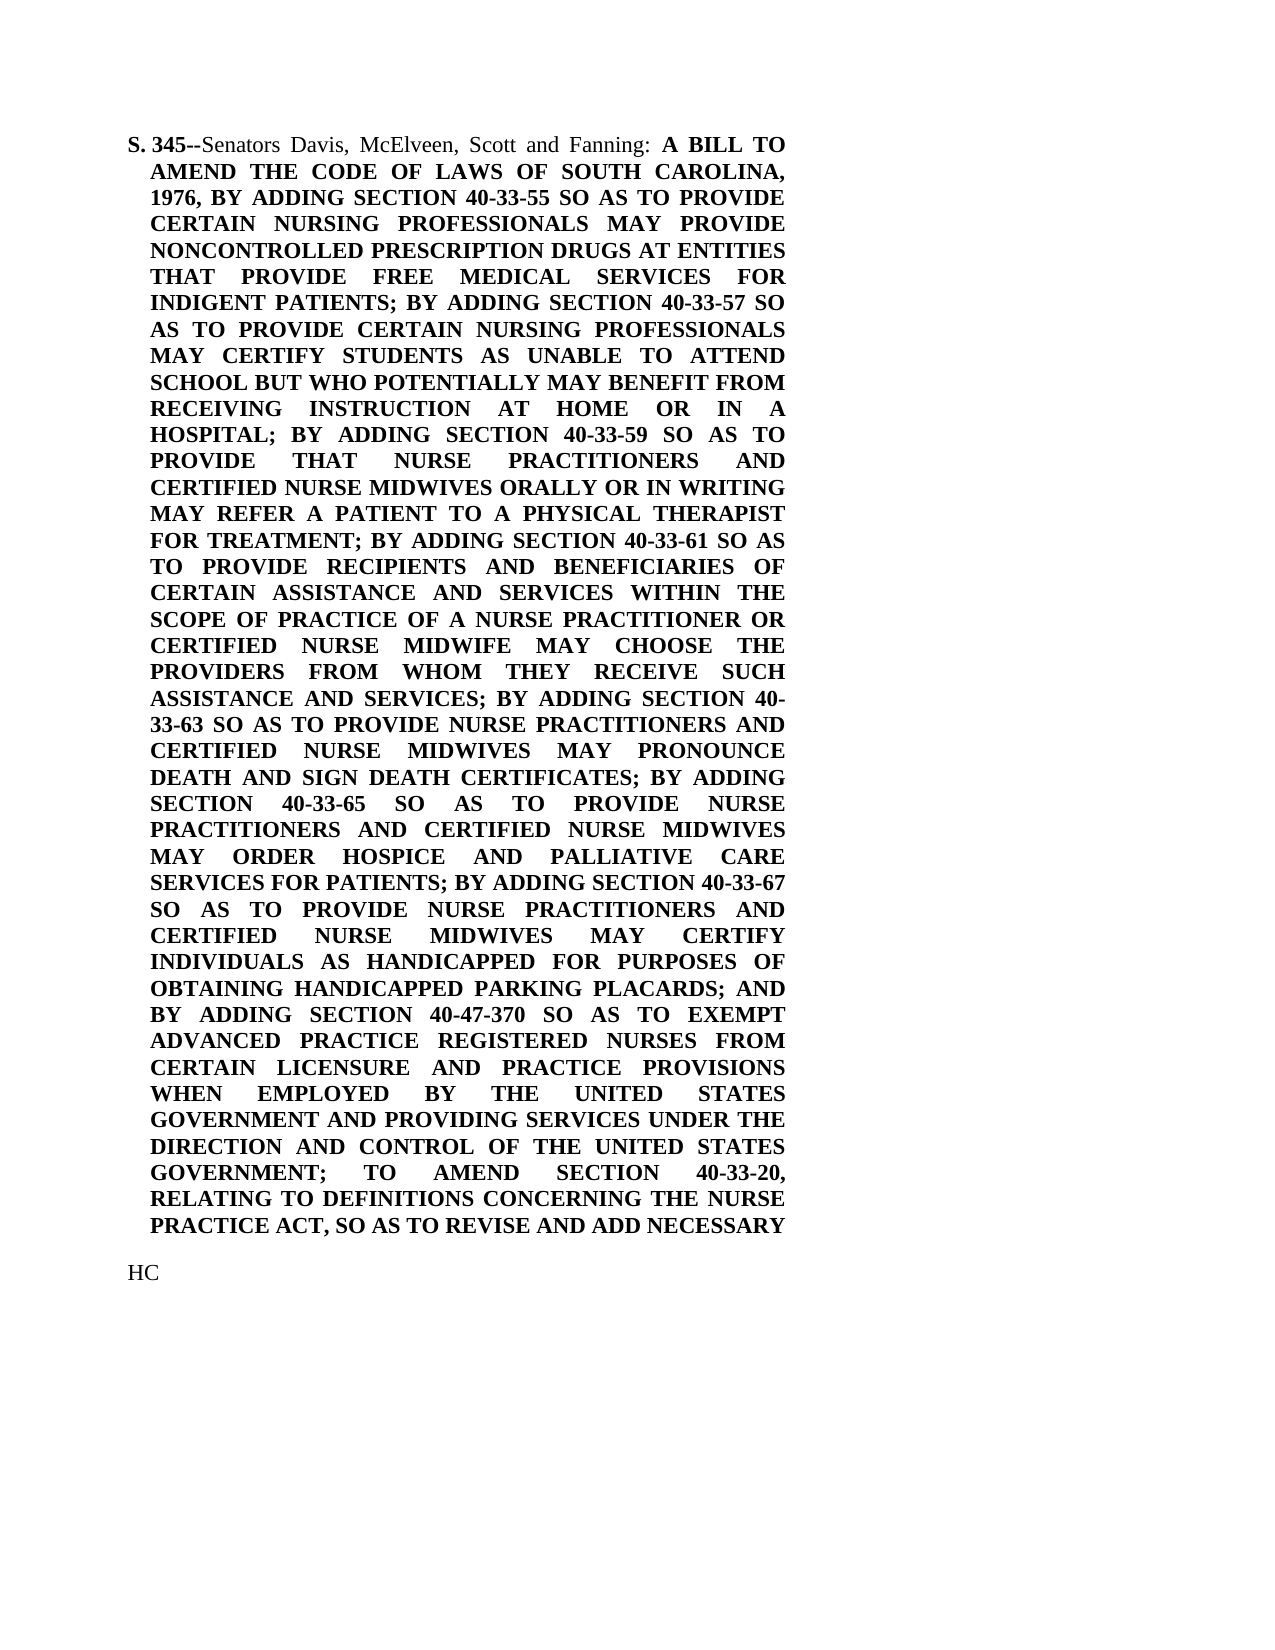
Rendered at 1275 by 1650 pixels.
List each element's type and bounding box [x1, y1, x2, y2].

text [127, 131, 786, 1238]
